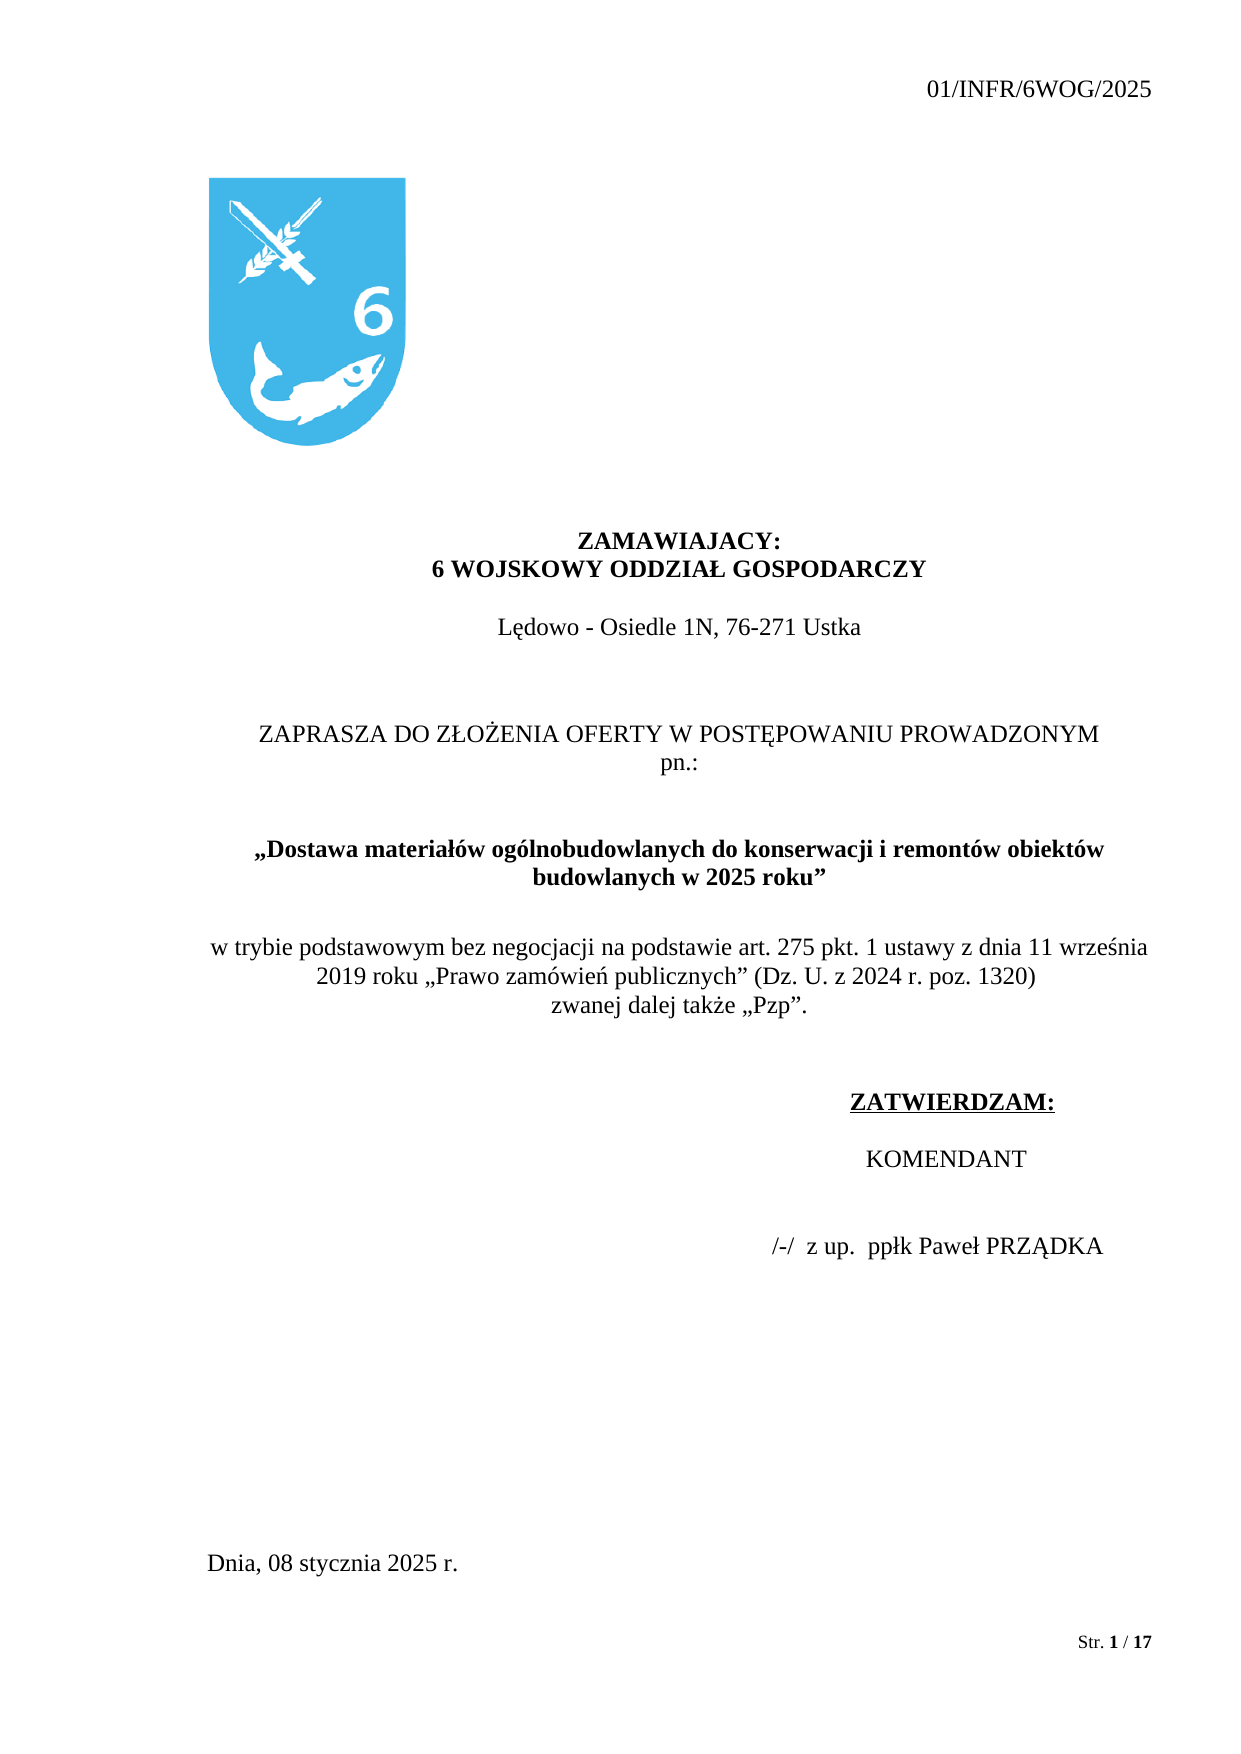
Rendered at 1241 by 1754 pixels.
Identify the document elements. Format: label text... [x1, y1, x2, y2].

text pn.: [207, 747, 1152, 776]
text „Dostawa materiałów ogólnobudowlanych do konserwacji i remontów obiektów budowlanych w 2025 roku” [207, 834, 1152, 891]
text Lędowo - Osiedle 1N, 76-271 Ustka [207, 612, 1152, 641]
text ZATWIERDZAM: [576, 1087, 1152, 1116]
text ZAMAWIAJACY: [207, 526, 1152, 554]
text /-/ z up. ppłk Paweł PRZĄDKA [576, 1231, 1152, 1259]
text Dnia, 08 stycznia 2025 r. [207, 1548, 1152, 1577]
text KOMENDANT [576, 1144, 1152, 1173]
text w trybie podstawowym bez negocjacji na podstawie art. 275 pkt. 1 ustawy z dnia 11 września 2019 roku „Prawo zamówień publicznych” (Dz. U. z 2024 r. poz. 1320) zwanej dalej także „Pzp”. [207, 932, 1152, 1019]
text ZAPRASZA DO ZŁOŻENIA OFERTY W POSTĘPOWANIU PROWADZONYM [207, 719, 1152, 747]
picture [206, 175, 407, 447]
text 6 WOJSKOWY ODDZIAŁ GOSPODARCZY [207, 554, 1152, 583]
